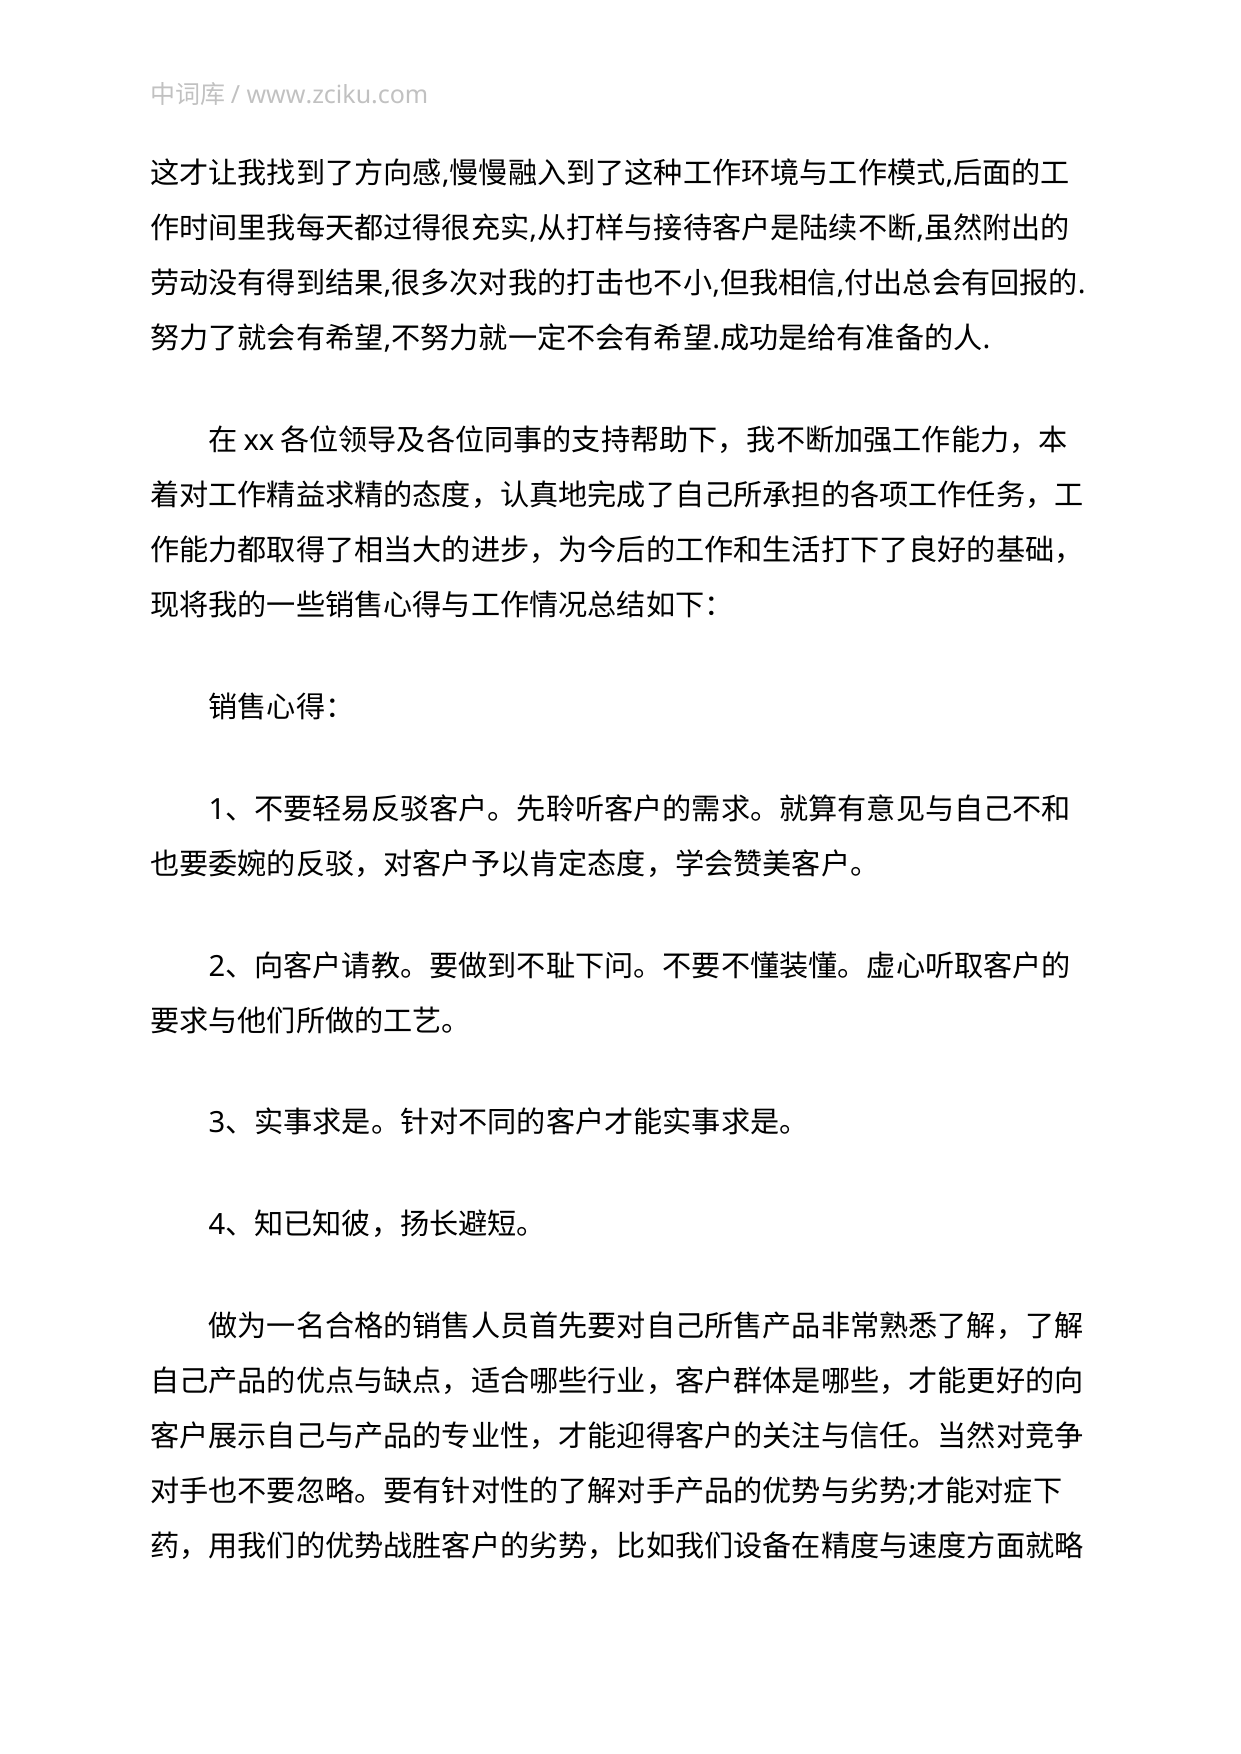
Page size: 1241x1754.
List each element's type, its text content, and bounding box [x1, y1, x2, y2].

text 销售心得： [150, 683, 1090, 726]
text 4、知已知彼，扬长避短。 [150, 1201, 1090, 1243]
text 1、不要轻易反驳客户。先聆听客户的需求。就算有意见与自己不和也要委婉的反驳，对客户予以肯定态度，学会赞美客户。 [150, 785, 1090, 883]
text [150, 150, 1090, 357]
text 2、向客户请教。要做到不耻下问。不要不懂装懂。虚心听取客户的要求与他们所做的工艺。 [150, 942, 1090, 1039]
text 3、实事求是。针对不同的客户才能实事求是。 [150, 1099, 1090, 1141]
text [150, 1303, 1090, 1565]
text 在xx各位领导及各位同事的支持帮助下，我不断加强工作能力，本着对工作精益求精的态度，认真地完成了自己所承担的各项工作任务，工作能力都取得了相当大的进步，为今后的工作和生活打下了良好的基础，现将我的一些销售心得与工作情况总结如下： [150, 417, 1090, 624]
